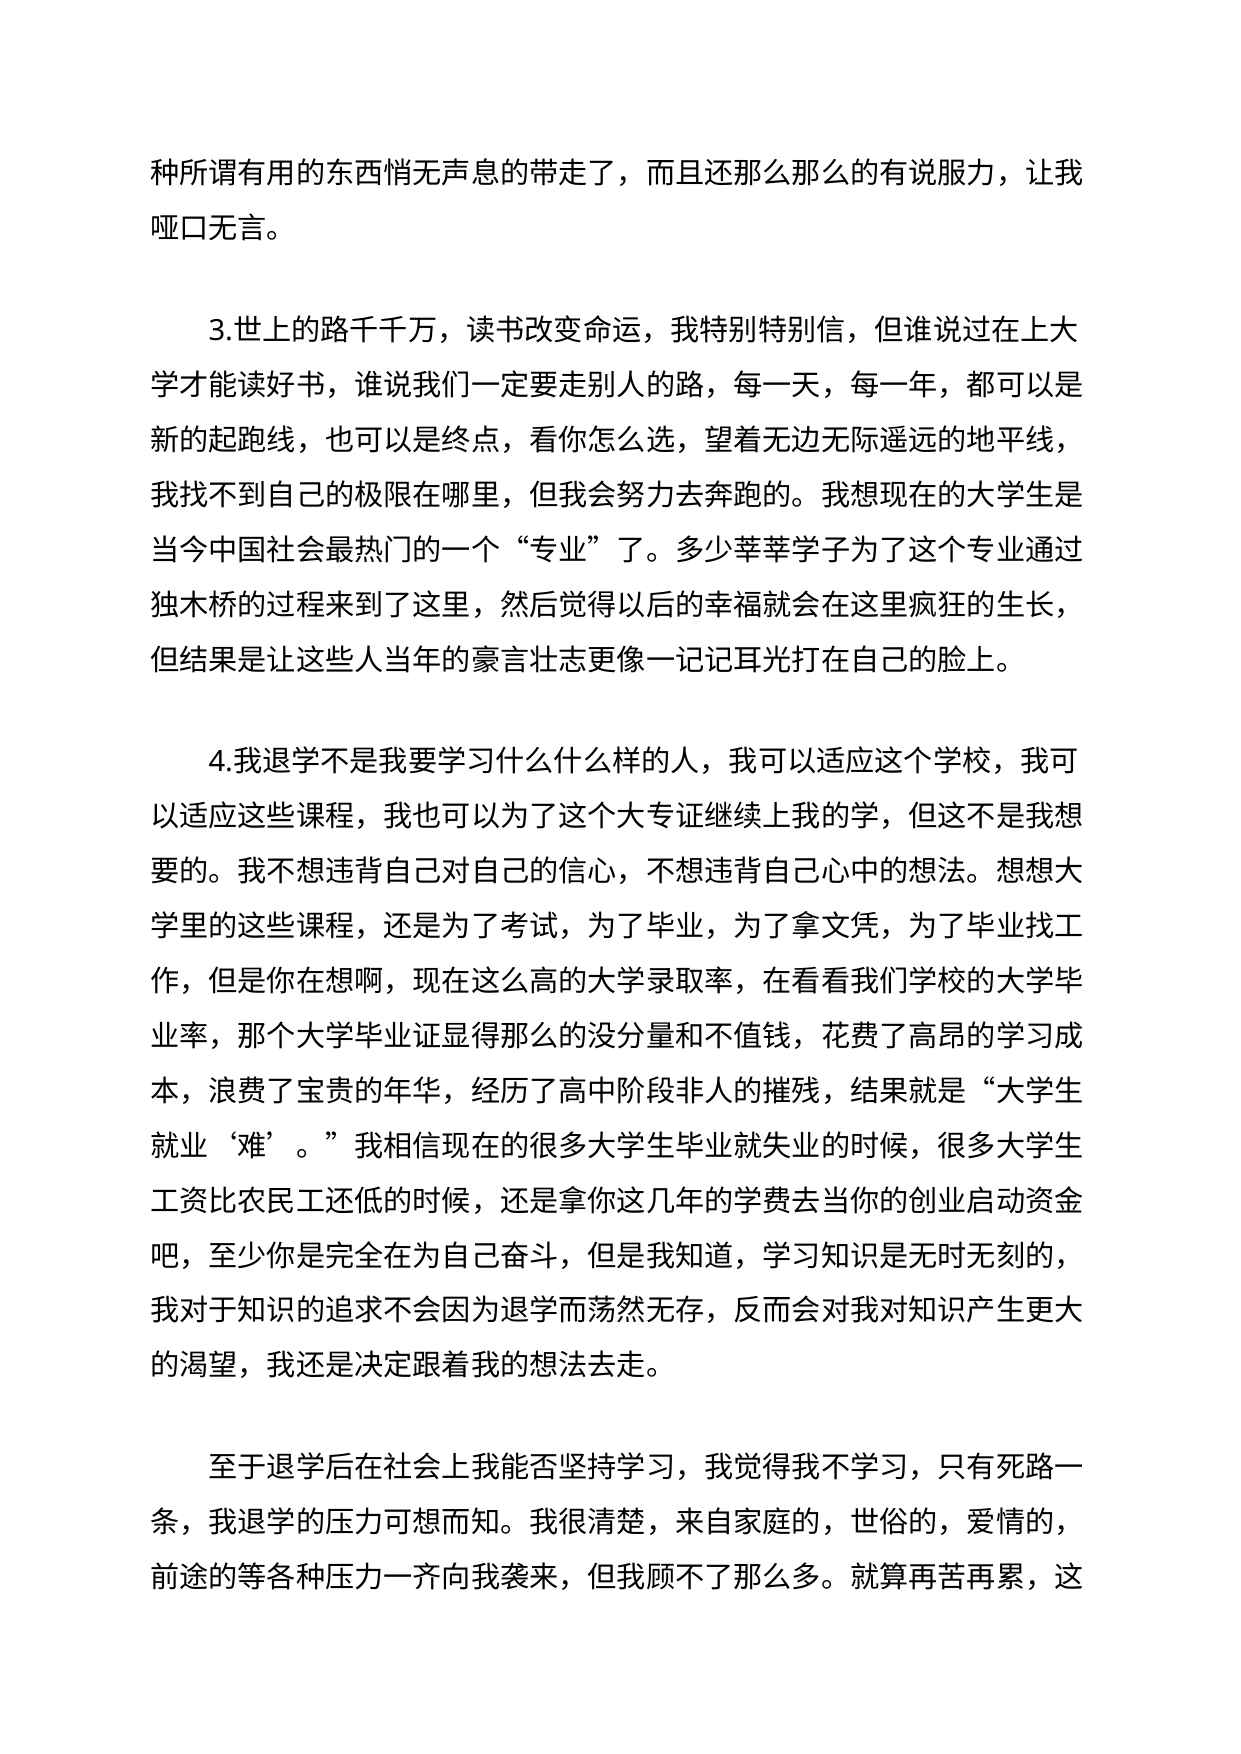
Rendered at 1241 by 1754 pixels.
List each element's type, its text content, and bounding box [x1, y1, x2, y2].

text 4.我退学不是我要学习什么什么样的人，我可以适应这个学校，我可以适应这些课程，我也可以为了这个大专证继续上我的学，但这不是我想要的。我不想违背自己对自己的信心，不想违背自己心中的想法。想想大学里的这些课程，还是为了考试，为了毕业，为了拿文凭，为了毕业找工作，但是你在想啊，现在这么高的大学录取率，在看看我们学校的大学毕业率，那个大学毕业证显得那么的没分量和不值钱，花费了高昂的学习成本，浪费了宝贵的年华，经历了高中阶段非人的摧残，结果就是“大学生就业‘难’。”我相信现在的很多大学生毕业就失业的时候，很多大学生工资比农民工还低的时候，还是拿你这几年的学费去当你的创业启动资金吧，至少你是完全在为自己奋斗，但是我知道，学习知识是无时无刻的，我对于知识的追求不会因为退学而荡然无存，反而会对我对知识产生更大的渴望，我还是决定跟着我的想法去走。 [150, 738, 1090, 1384]
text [150, 150, 1090, 247]
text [150, 1444, 1090, 1596]
text 3.世上的路千千万，读书改变命运，我特别特别信，但谁说过在上大学才能读好书，谁说我们一定要走别人的路，每一天，每一年，都可以是新的起跑线，也可以是终点，看你怎么选，望着无边无际遥远的地平线，我找不到自己的极限在哪里，但我会努力去奔跑的。我想现在的大学生是当今中国社会最热门的一个“专业”了。多少莘莘学子为了这个专业通过独木桥的过程来到了这里，然后觉得以后的幸福就会在这里疯狂的生长，但结果是让这些人当年的豪言壮志更像一记记耳光打在自己的脸上。 [150, 307, 1090, 678]
